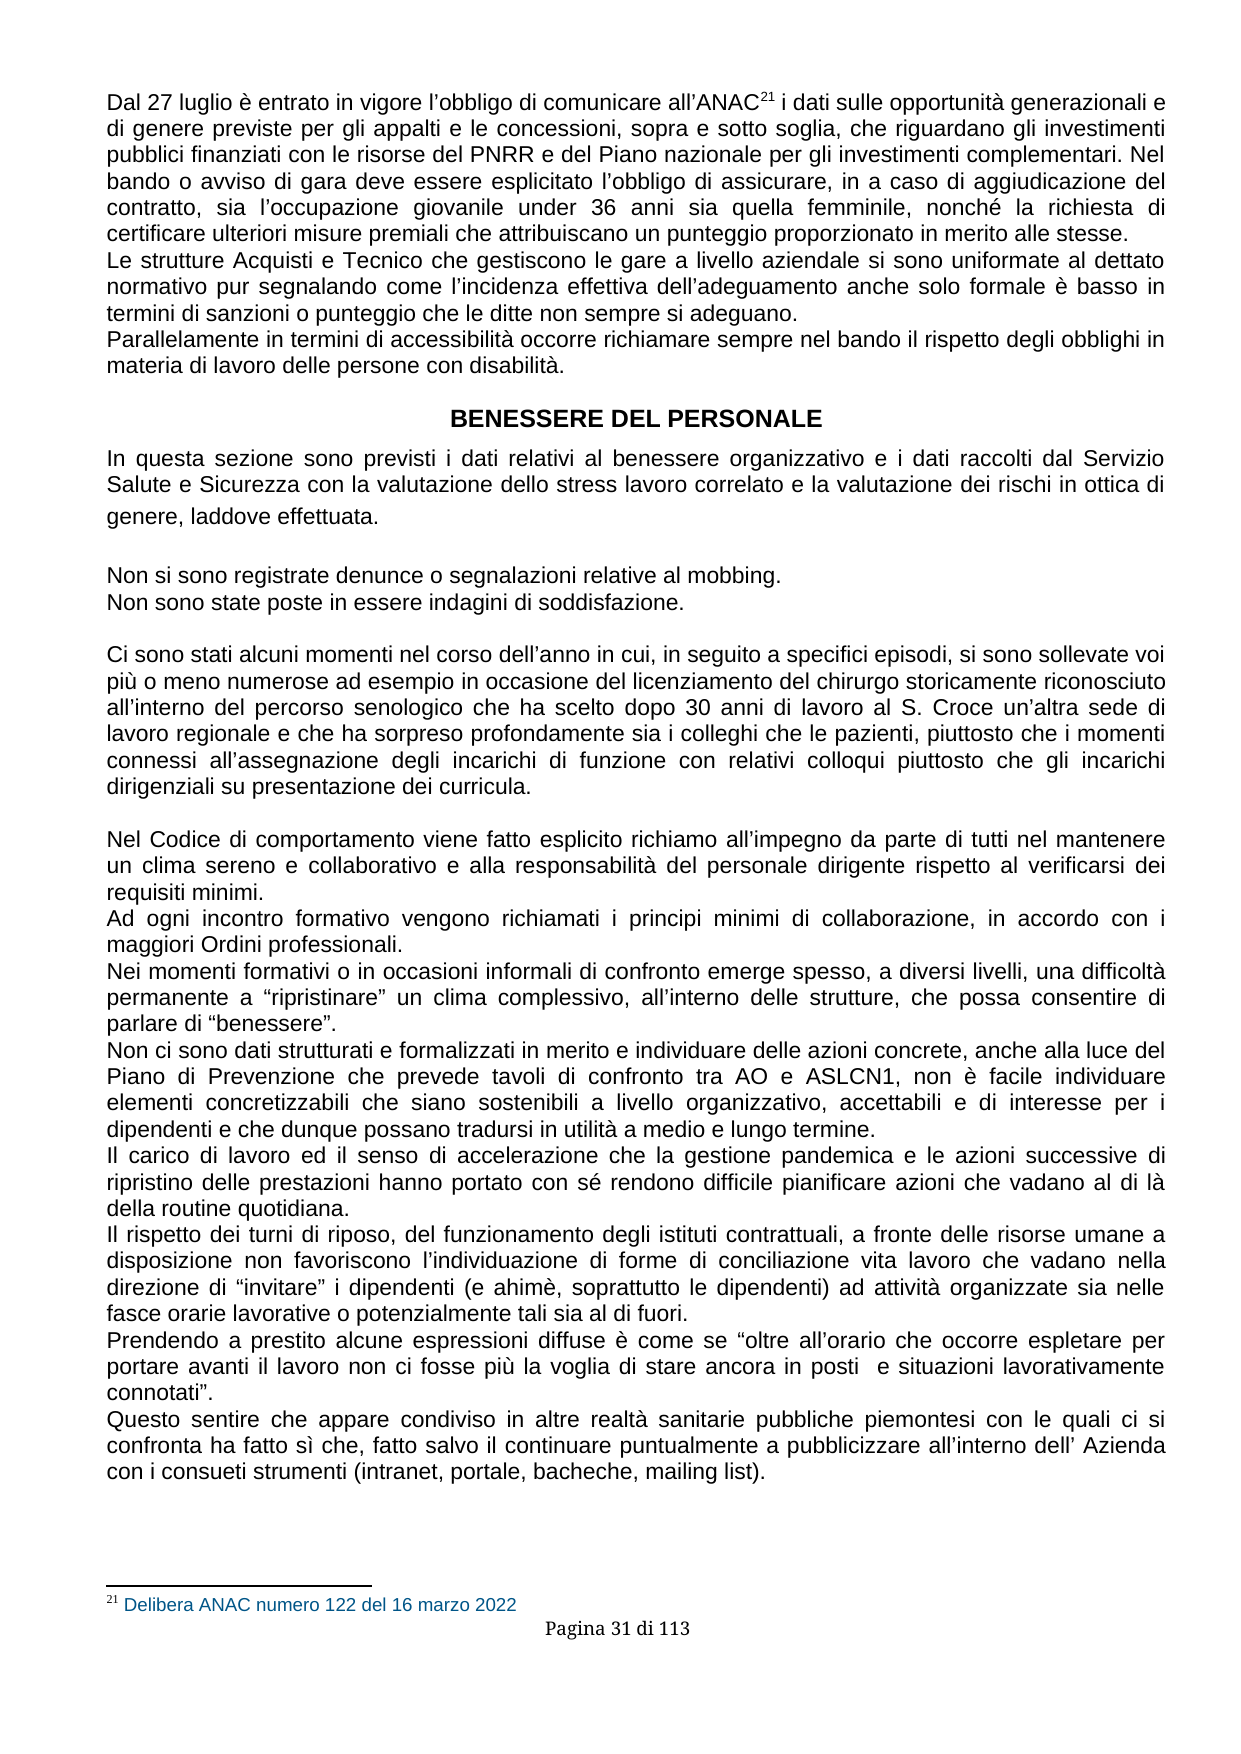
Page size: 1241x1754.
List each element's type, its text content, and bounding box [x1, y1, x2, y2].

text Nel Codice di comportamento viene fatto esplicito richiamo all’impegno da parte di tutti nel mantenere un clima sereno e collaborativo e alla responsabilità del personale dirigente rispetto al verificarsi dei requisiti minimi. [106, 826, 1166, 905]
text Il rispetto dei turni di riposo, del funzionamento degli istituti contrattuali, a fronte delle risorse umane a disposizione non favoriscono l’individuazione di forme di conciliazione vita lavoro che vadano nella direzione di “invitare” i dipendenti (e ahimè, soprattutto le dipendenti) ad attività organizzate sia nelle fasce orarie lavorative o potenzialmente tali sia al di fuori. [106, 1221, 1166, 1327]
text Non si sono registrate denunce o segnalazioni relative al mobbing. [106, 562, 1166, 589]
text Nei momenti formativi o in occasioni informali di confronto emerge spesso, a diversi livelli, una difficoltà permanente a “ripristinare” un clima complessivo, all’interno delle strutture, che possa consentire di parlare di “benessere”. [106, 958, 1166, 1037]
text Parallelamente in termini di accessibilità occorre richiamare sempre nel bando il rispetto degli obblighi in materia di lavoro delle persone con disabilità. [106, 326, 1166, 378]
text In questa sezione sono previsti i dati relativi al benessere organizzativo e i dati raccolti dal Servizio Salute e Sicurezza con la valutazione dello stress lavoro correlato e la valutazione dei rischi in ottica di genere, laddove effettuata. [106, 445, 1166, 531]
text Questo sentire che appare condiviso in altre realtà sanitarie pubbliche piemontesi con le quali ci si confronta ha fatto sì che, fatto salvo il continuare puntualmente a pubblicizzare all’interno dell’ Azienda con i consueti strumenti (intranet, portale, bacheche, mailing list). [106, 1406, 1166, 1485]
text Non ci sono dati strutturati e formalizzati in merito e individuare delle azioni concrete, anche alla luce del Piano di Prevenzione che prevede tavoli di confronto tra AO e ASLCN1, non è facile individuare elementi concretizzabili che siano sostenibili a livello organizzativo, accettabili e di interesse per i dipendenti e che dunque possano tradursi in utilità a medio e lungo termine. [106, 1037, 1166, 1142]
text Le strutture Acquisti e Tecnico che gestiscono le gare a livello aziendale si sono uniformate al dettato normativo pur segnalando come l’incidenza effettiva dell’adeguamento anche solo formale è basso in termini di sanzioni o punteggio che le ditte non sempre si adeguano. [106, 247, 1166, 326]
subtitle BENESSERE DEL PERSONALE [106, 403, 1166, 432]
text Il carico di lavoro ed il senso di accelerazione che la gestione pandemica e le azioni successive di ripristino delle prestazioni hanno portato con sé rendono difficile pianificare azioni che vadano al di là della routine quotidiana. [106, 1142, 1166, 1221]
text Prendendo a prestito alcune espressioni diffuse è come se “oltre all’orario che occorre espletare per portare avanti il lavoro non ci fosse più la voglia di stare ancora in posti e situazioni lavorativamente connotati”. [106, 1327, 1166, 1406]
text Dal 27 luglio è entrato in vigore l’obbligo di comunicare all’ANAC i dati sulle opportunità generazionali e di genere previste per gli appalti e le concessioni, sopra e sotto soglia, che riguardano gli investimenti pubblici finanziati con le risorse del PNRR e del Piano nazionale per gli investimenti complementari. Nel bando o avviso di gara deve essere esplicitato l’obbligo di assicurare, in a caso di aggiudicazione del contratto, sia l’occupazione giovanile under 36 anni sia quella femminile, nonché la richiesta di certificare ulteriori misure premiali che attribuiscano un punteggio proporzionato in merito alle stesse. [106, 89, 1166, 247]
text Ci sono stati alcuni momenti nel corso dell’anno in cui, in seguito a specifici episodi, si sono sollevate voi più o meno numerose ad esempio in occasione del licenziamento del chirurgo storicamente riconosciuto all’interno del percorso senologico che ha scelto dopo 30 anni di lavoro al S. Croce un’altra sede di lavoro regionale e che ha sorpreso profondamente sia i colleghi che le pazienti, piuttosto che i momenti connessi all’assegnazione degli incarichi di funzione con relativi colloqui piuttosto che gli incarichi dirigenziali su presentazione dei curricula. [106, 641, 1166, 799]
text Ad ogni incontro formativo vengono richiamati i principi minimi di collaborazione, in accordo con i maggiori Ordini professionali. [106, 905, 1166, 958]
text Non sono state poste in essere indagini di soddisfazione. [106, 589, 1166, 615]
